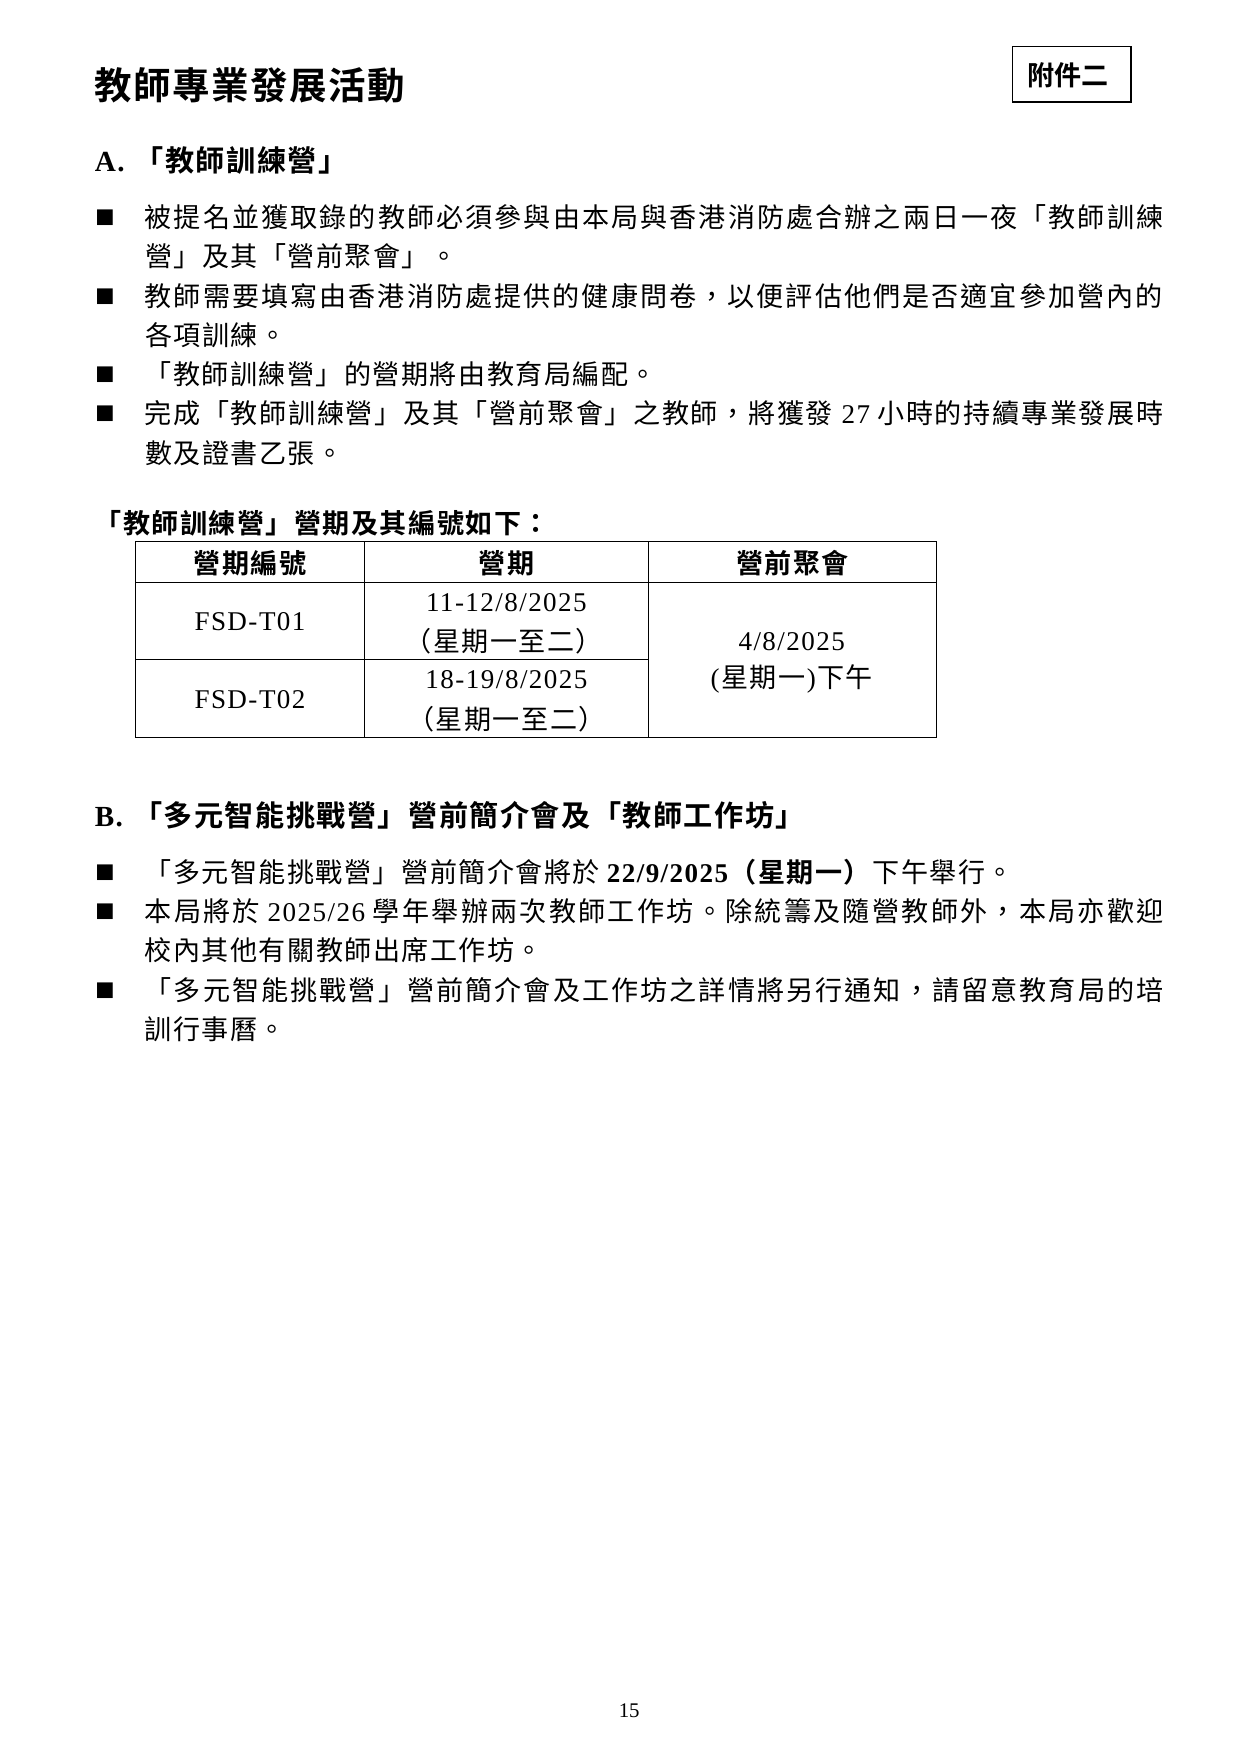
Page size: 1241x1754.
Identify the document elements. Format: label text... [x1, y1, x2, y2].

list 完成「教師訓練營」及其「營前聚會」之教師，將獲發27小時的持續專業發展時數及證書乙張。 [94, 392, 1163, 471]
table_header 營期 [365, 542, 648, 582]
text A. 「教師訓練營」 [94, 121, 1163, 196]
list 「教師訓練營」的營期將由教育局編配。 [94, 353, 1163, 392]
table_cell 11-12/8/2025 （星期一至二） [365, 583, 648, 659]
list 「多元智能挑戰營」營前簡介會及工作坊之詳情將另行通知，請留意教育局的培訓行事曆。 [94, 968, 1163, 1047]
table_header 營前聚會 [649, 542, 936, 582]
text 「教師訓練營」營期及其編號如下： [94, 502, 1163, 541]
list 被提名並獲取錄的教師必須參與由本局與香港消防處合辦之兩日一夜「教師訓練營」及其「營前聚會」。 [94, 196, 1163, 274]
table_cell FSD-T01 [136, 583, 364, 659]
table_cell FSD-T02 [136, 660, 364, 737]
list 本局將於2025/26學年舉辦兩次教師工作坊。除統籌及隨營教師外，本局亦歡迎校內其他有關教師出席工作坊。 [94, 890, 1163, 968]
table_cell 18-19/8/2025 （星期一至二） [365, 660, 648, 737]
list 「多元智能挑戰營」營前簡介會將於22/9/2025（星期一）下午舉行。 [94, 851, 1163, 890]
text B. 「多元智能挑戰營」營前簡介會及「教師工作坊」 [94, 776, 1163, 851]
list 教師需要填寫由香港消防處提供的健康問卷，以便評估他們是否適宜參加營內的各項訓練。 [94, 274, 1163, 353]
table_cell 4/8/2025 (星期一)下午 [649, 583, 936, 737]
table_header 營期編號 [136, 542, 364, 582]
